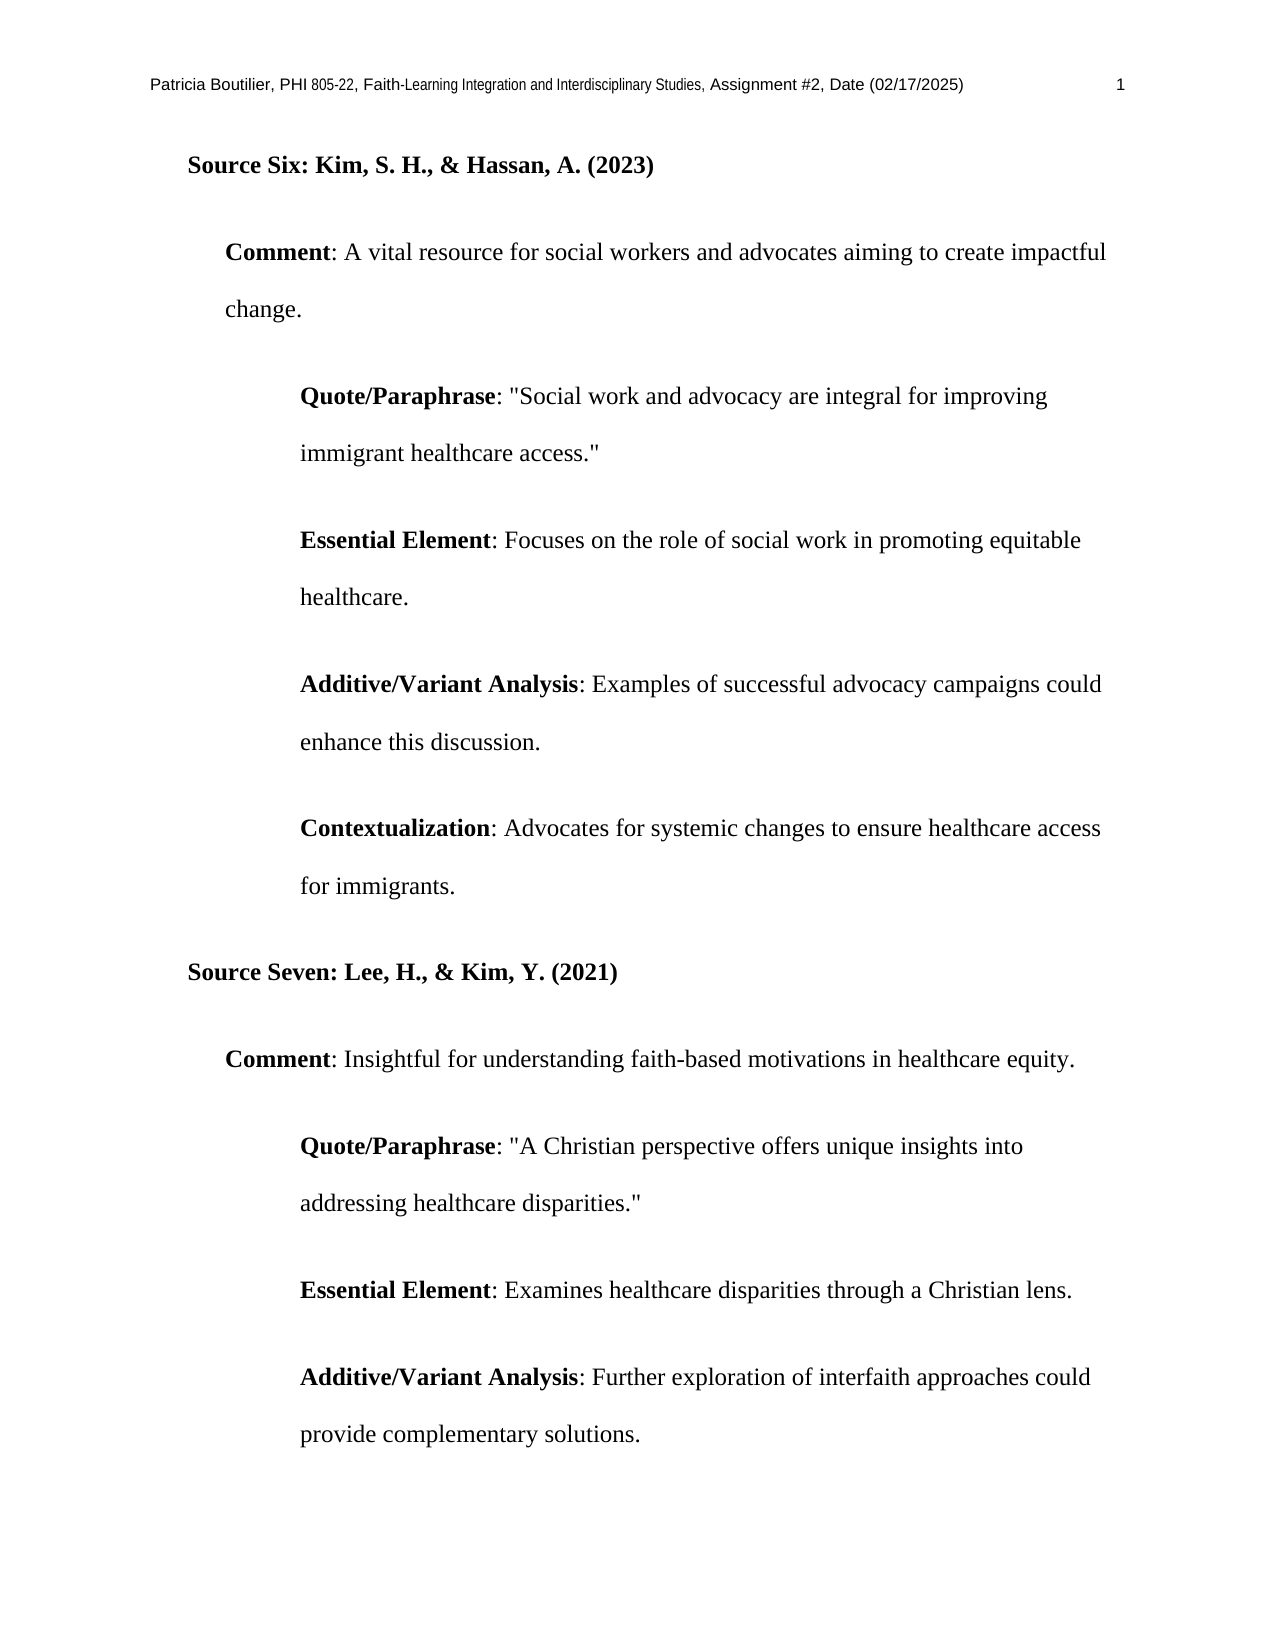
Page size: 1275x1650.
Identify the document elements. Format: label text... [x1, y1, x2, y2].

text Quote/Paraphrase: "A Christian perspective offers unique insights into addressing healthcare disparities." [300, 1131, 1125, 1217]
text Source Six: Kim, S. H., & Hassan, A. (2023) [187, 150, 1125, 179]
text Comment: A vital resource for social workers and advocates aiming to create impactful change. [225, 237, 1125, 323]
text Quote/Paraphrase: "Social work and advocacy are integral for improving immigrant healthcare access." [300, 381, 1125, 467]
text Comment: Insightful for understanding faith-based motivations in healthcare equity. [187, 1044, 1125, 1073]
text Essential Element: Examines healthcare disparities through a Christian lens. [300, 1275, 1125, 1304]
text Additive/Variant Analysis: Further exploration of interfaith approaches could provide complementary solutions. [300, 1362, 1125, 1448]
text Contextualization: Advocates for systemic changes to ensure healthcare access for immigrants. [300, 813, 1125, 899]
text Additive/Variant Analysis: Examples of successful advocacy campaigns could enhance this discussion. [300, 669, 1125, 755]
text Essential Element: Focuses on the role of social work in promoting equitable healthcare. [300, 525, 1125, 611]
text Source Seven: Lee, H., & Kim, Y. (2021) [187, 957, 1125, 986]
